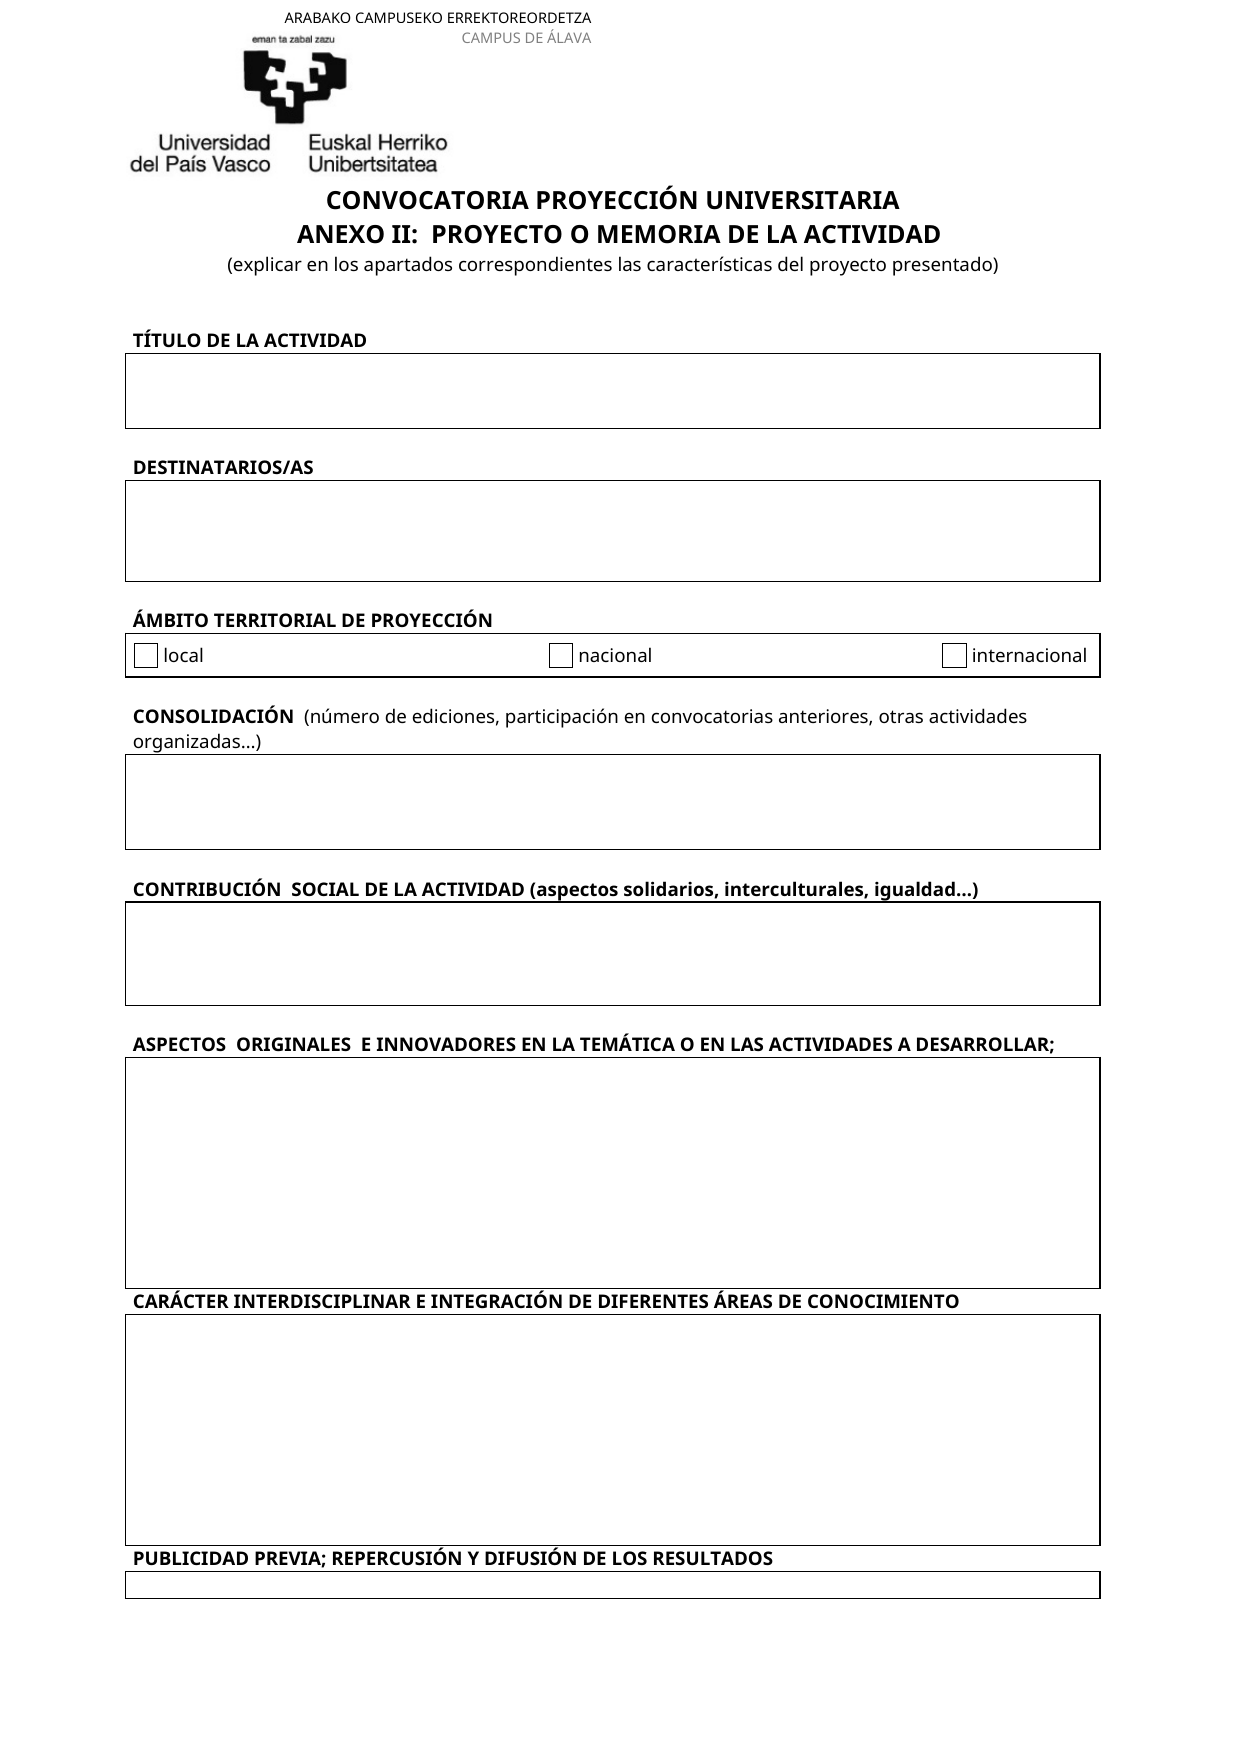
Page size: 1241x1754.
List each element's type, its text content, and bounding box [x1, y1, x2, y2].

table_cell [126, 481, 1099, 581]
table_cell ÁMBITO TERRITORIAL DE PROYECCIÓN [125, 582, 1100, 633]
table_cell internacional [754, 634, 1099, 676]
table_cell CONTRIBUCIÓN SOCIAL DE LA ACTIVIDAD (aspectos solidarios, interculturales, igualdad…) [125, 850, 1100, 901]
table_cell [126, 354, 1099, 428]
table_cell PUBLICIDAD PREVIA; REPERCUSIÓN Y DIFUSIÓN DE LOS RESULTADOS [125, 1546, 1100, 1571]
table_cell [126, 755, 1099, 849]
table_cell [126, 903, 1099, 1004]
table_cell [126, 1572, 1099, 1598]
table_cell TÍTULO DE LA ACTIVIDAD [125, 302, 1100, 353]
table_cell DESTINATARIOS/AS [125, 429, 1100, 480]
table_cell CONSOLIDACIÓN (número de ediciones, participación en convocatorias anteriores, otras actividades organizadas…) [125, 678, 1100, 754]
table_cell [126, 1058, 1099, 1287]
table_cell CARÁCTER INTERDISCIPLINAR E INTEGRACIÓN DE DIFERENTES ÁREAS DE CONOCIMIENTO [125, 1289, 1100, 1314]
picture [118, 23, 459, 179]
table_header CONVOCATORIA PROYECCIÓN UNIVERSITARIA ANEXO II: PROYECTO O MEMORIA DE LA ACTIVIDAD (explicar en los apartados correspondientes las características del proyecto presentado) [125, 183, 1100, 302]
table_cell ASPECTOS ORIGINALES E INNOVADORES EN LA TEMÁTICA O EN LAS ACTIVIDADES A DESARROLLAR; [125, 1006, 1100, 1057]
table_cell nacional [506, 634, 753, 676]
table_cell local [126, 634, 506, 676]
table_cell [126, 1315, 1099, 1545]
